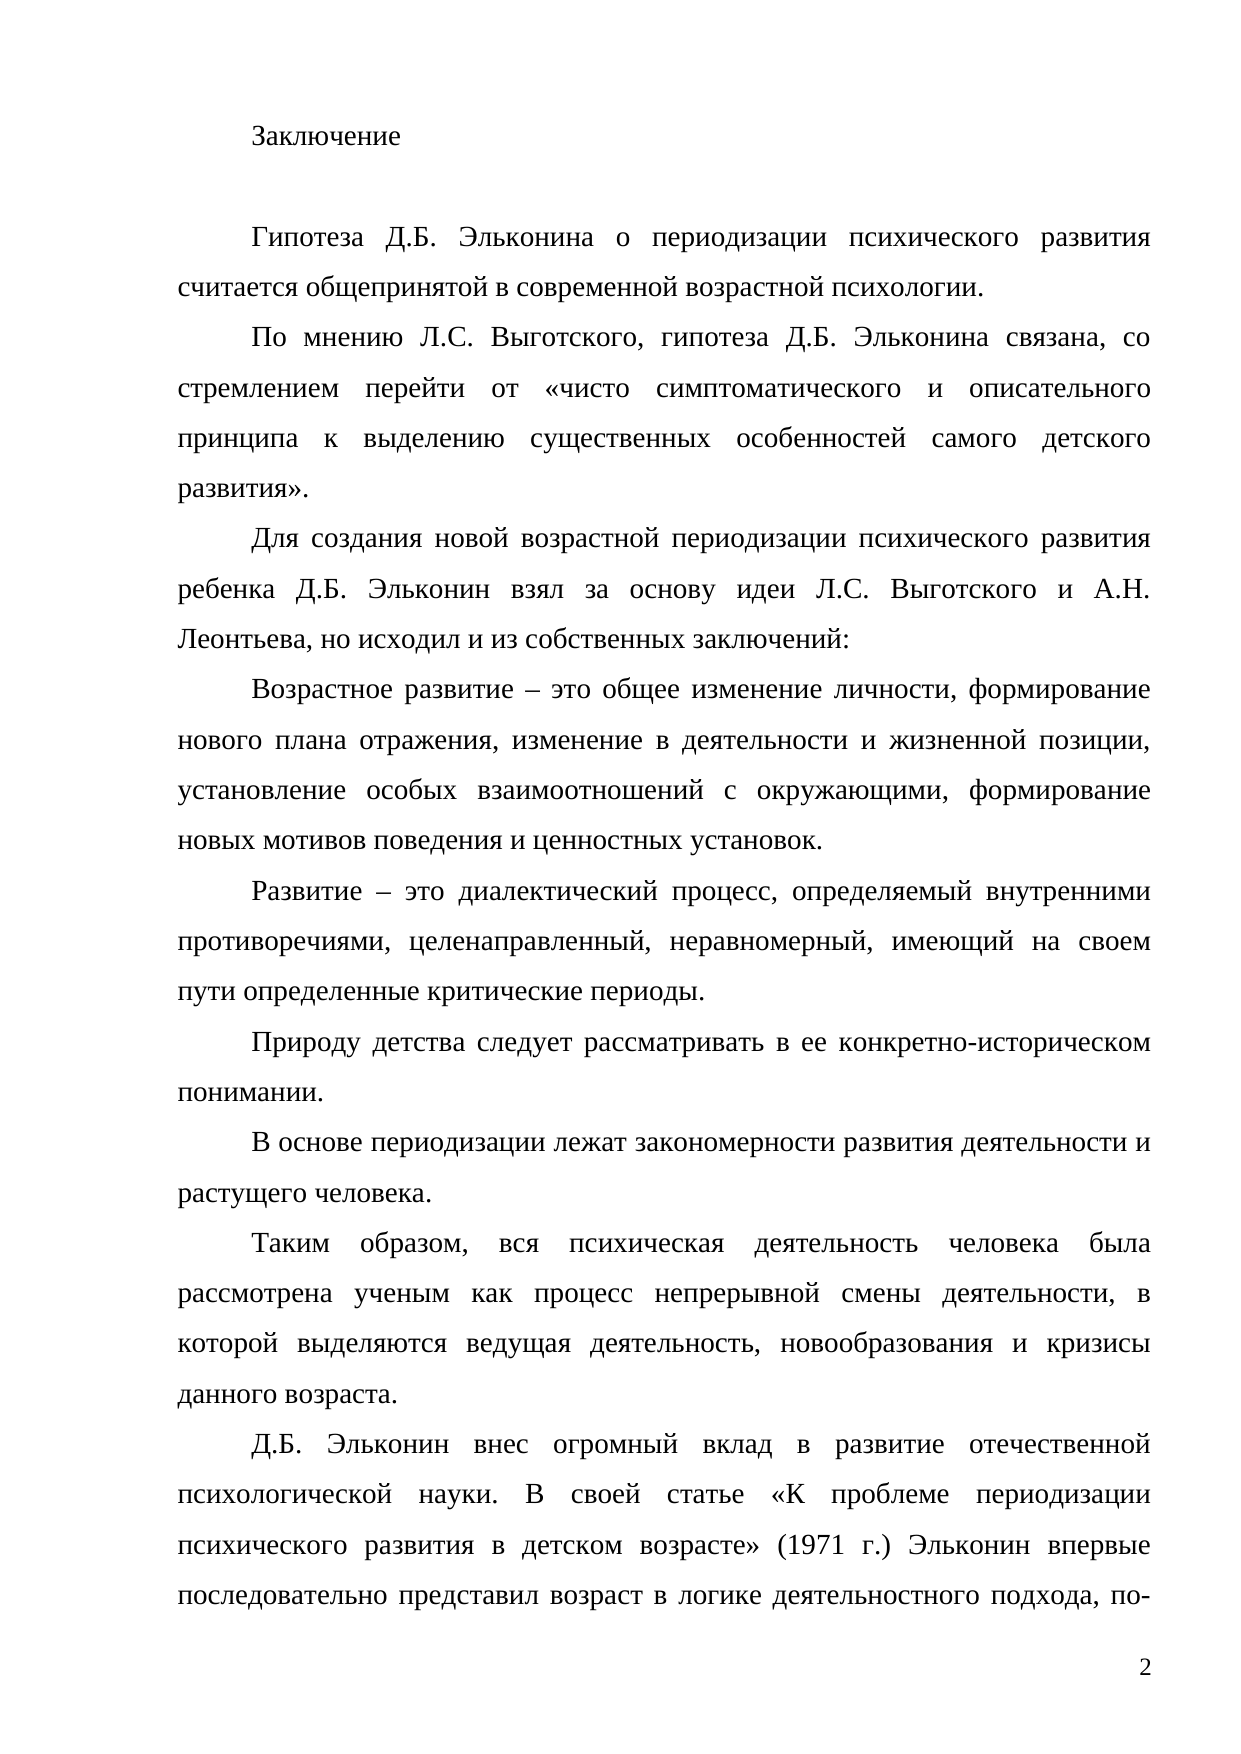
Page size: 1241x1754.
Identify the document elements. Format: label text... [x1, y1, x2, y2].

text Развитие – это диалектический процесс, определяемый внутренними противоречиями, целенаправленный, неравномерный, имеющий на своем пути определенные критические периоды. [177, 873, 1152, 1007]
text Таким образом, вся психическая деятельность человека была рассмотрена ученым как процесс непрерывной смены деятельности, в которой выделяются ведущая деятельность, новообразования и кризисы данного возраста. [177, 1225, 1152, 1409]
text Заключение [177, 118, 1152, 152]
text Природу детства следует рассматривать в ее конкретно-историческом понимании. [177, 1024, 1152, 1108]
text Для создания новой возрастной периодизации психического развития ребенка Д.Б. Эльконин взял за основу идеи Л.С. Выготского и А.Н. Леонтьева, но исходил и из собственных заключений: [177, 521, 1152, 655]
text Гипотеза Д.Б. Эльконина о периодизации психического развития считается общепринятой в современной возрастной психологии. [177, 219, 1152, 303]
text В основе периодизации лежат закономерности развития деятельности и растущего человека. [177, 1124, 1152, 1208]
text Возрастное развитие – это общее изменение личности, формирование нового плана отражения, изменение в деятельности и жизненной позиции, установление особых взаимоотношений с окружающими, формирование новых мотивов поведения и ценностных установок. [177, 672, 1152, 856]
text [177, 1426, 1152, 1611]
text По мнению Л.С. Выготского, гипотеза Д.Б. Эльконина связана, со стремлением перейти от «чисто симптоматического и описательного принципа к выделению существенных особенностей самого детского развития». [177, 319, 1152, 504]
